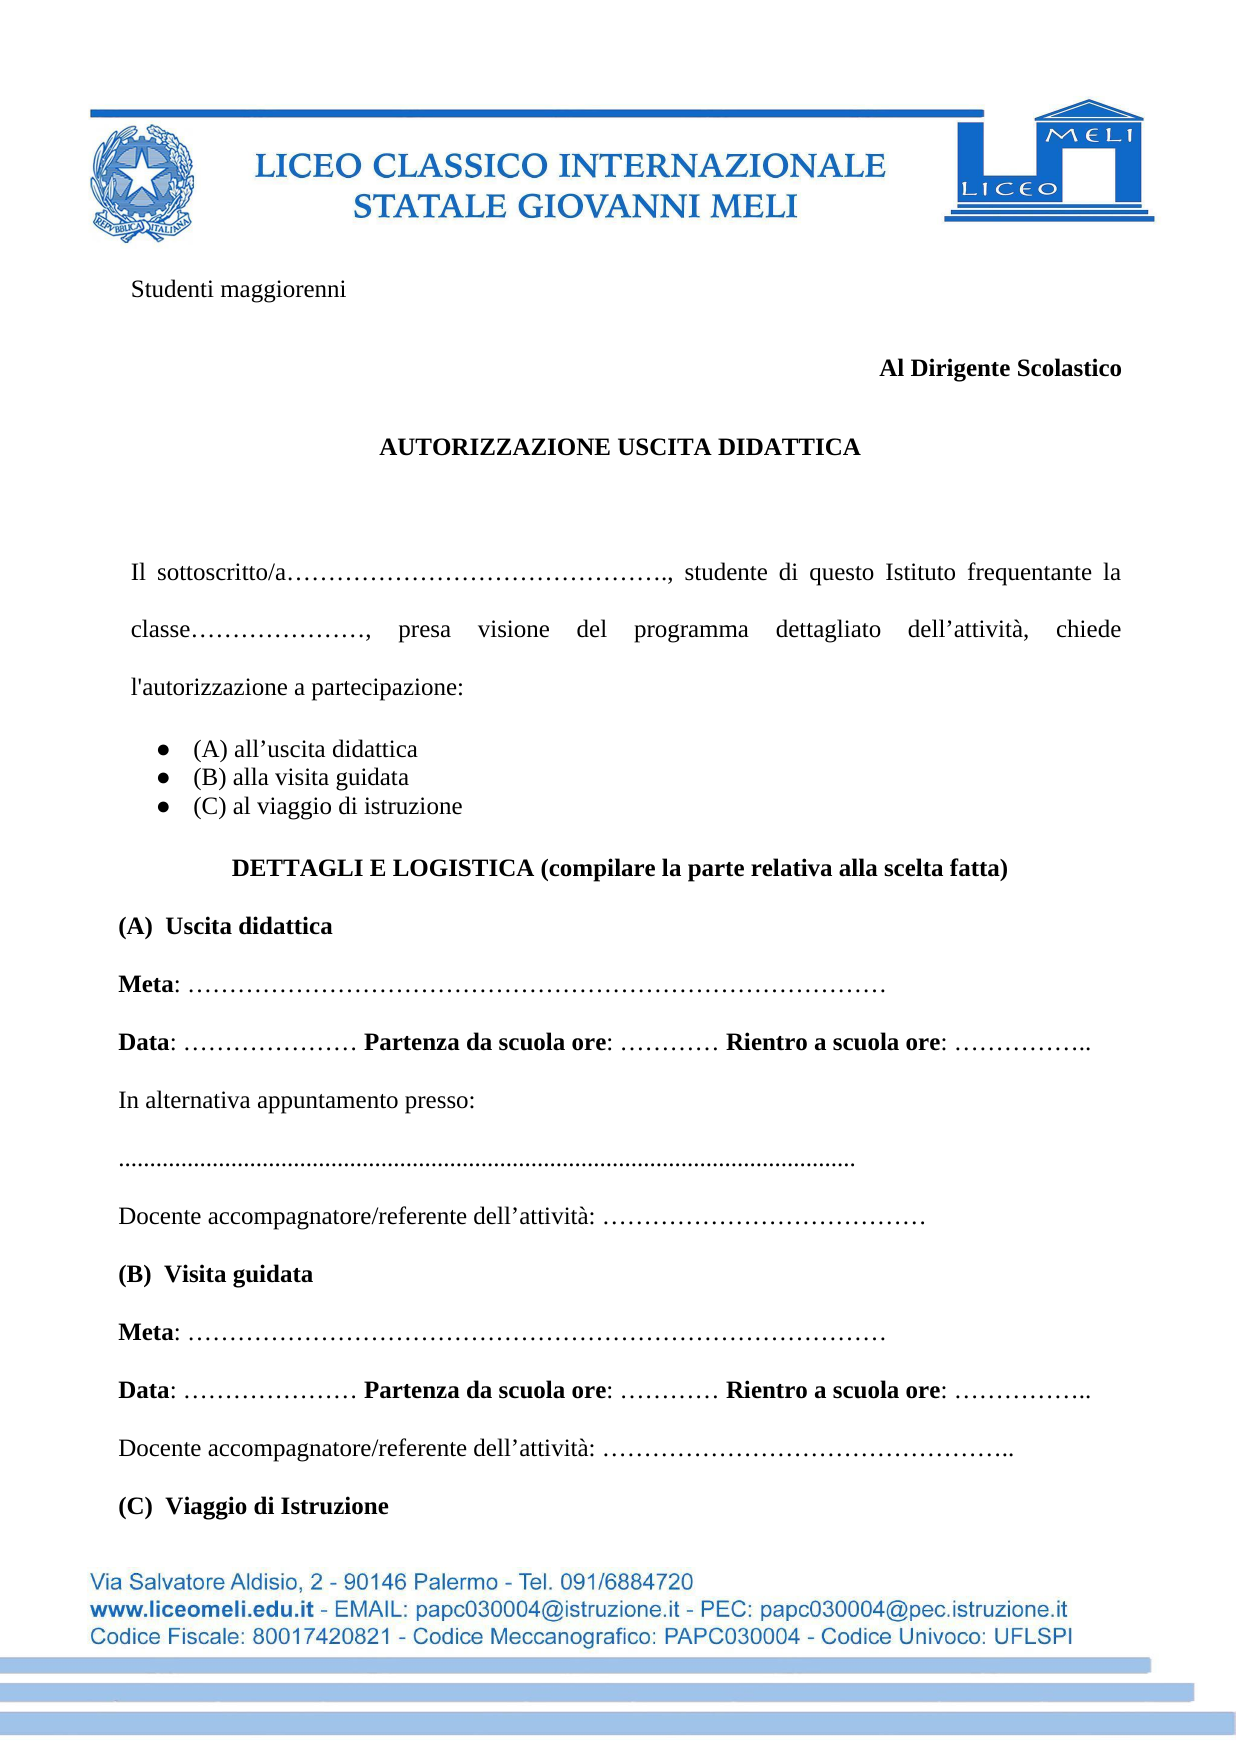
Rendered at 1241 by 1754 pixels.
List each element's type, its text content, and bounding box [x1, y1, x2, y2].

picture [0, 1567, 1236, 1754]
text Meta: ………………………………………………………………………… [118, 1317, 1122, 1346]
list (C) al viaggio di istruzione [156, 791, 1122, 820]
text (B) Visita guidata [118, 1259, 1122, 1288]
list (B) alla visita guidata [156, 762, 1122, 791]
text Il sottoscritto/a………………………………………., studente di questo Istituto frequentante la classe…………………, presa visione del programma dettagliato dell’attività, chiede l'autorizzazione a partecipazione: [131, 557, 1122, 701]
text DETTAGLI E LOGISTICA (compilare la parte relativa alla scelta fatta) [118, 853, 1122, 882]
text Docente accompagnatore/referente dell’attività: ………………………………………….. [118, 1433, 1122, 1462]
text (C) Viaggio di Istruzione [118, 1491, 1122, 1520]
subtitle Al Dirigente Scolastico [118, 353, 1122, 382]
text Docente accompagnatore/referente dell’attività: ………………………………… [118, 1201, 1122, 1230]
picture [0, 0, 1241, 266]
text Data: ………………… Partenza da scuola ore: ………… Rientro a scuola ore: …………….. [118, 1027, 1122, 1056]
subtitle AUTORIZZAZIONE USCITA DIDATTICA [118, 432, 1122, 460]
text Data: ………………… Partenza da scuola ore: ………… Rientro a scuola ore: …………….. [118, 1375, 1122, 1404]
list (A) all’uscita didattica [156, 734, 1122, 762]
text (A) Uscita didattica [118, 911, 1122, 940]
text Studenti maggiorenni [131, 156, 1122, 303]
text ...................................................................................................................... [118, 1143, 1122, 1172]
text Meta: ………………………………………………………………………… [118, 969, 1122, 998]
text In alternativa appuntamento presso: [118, 1085, 1122, 1114]
